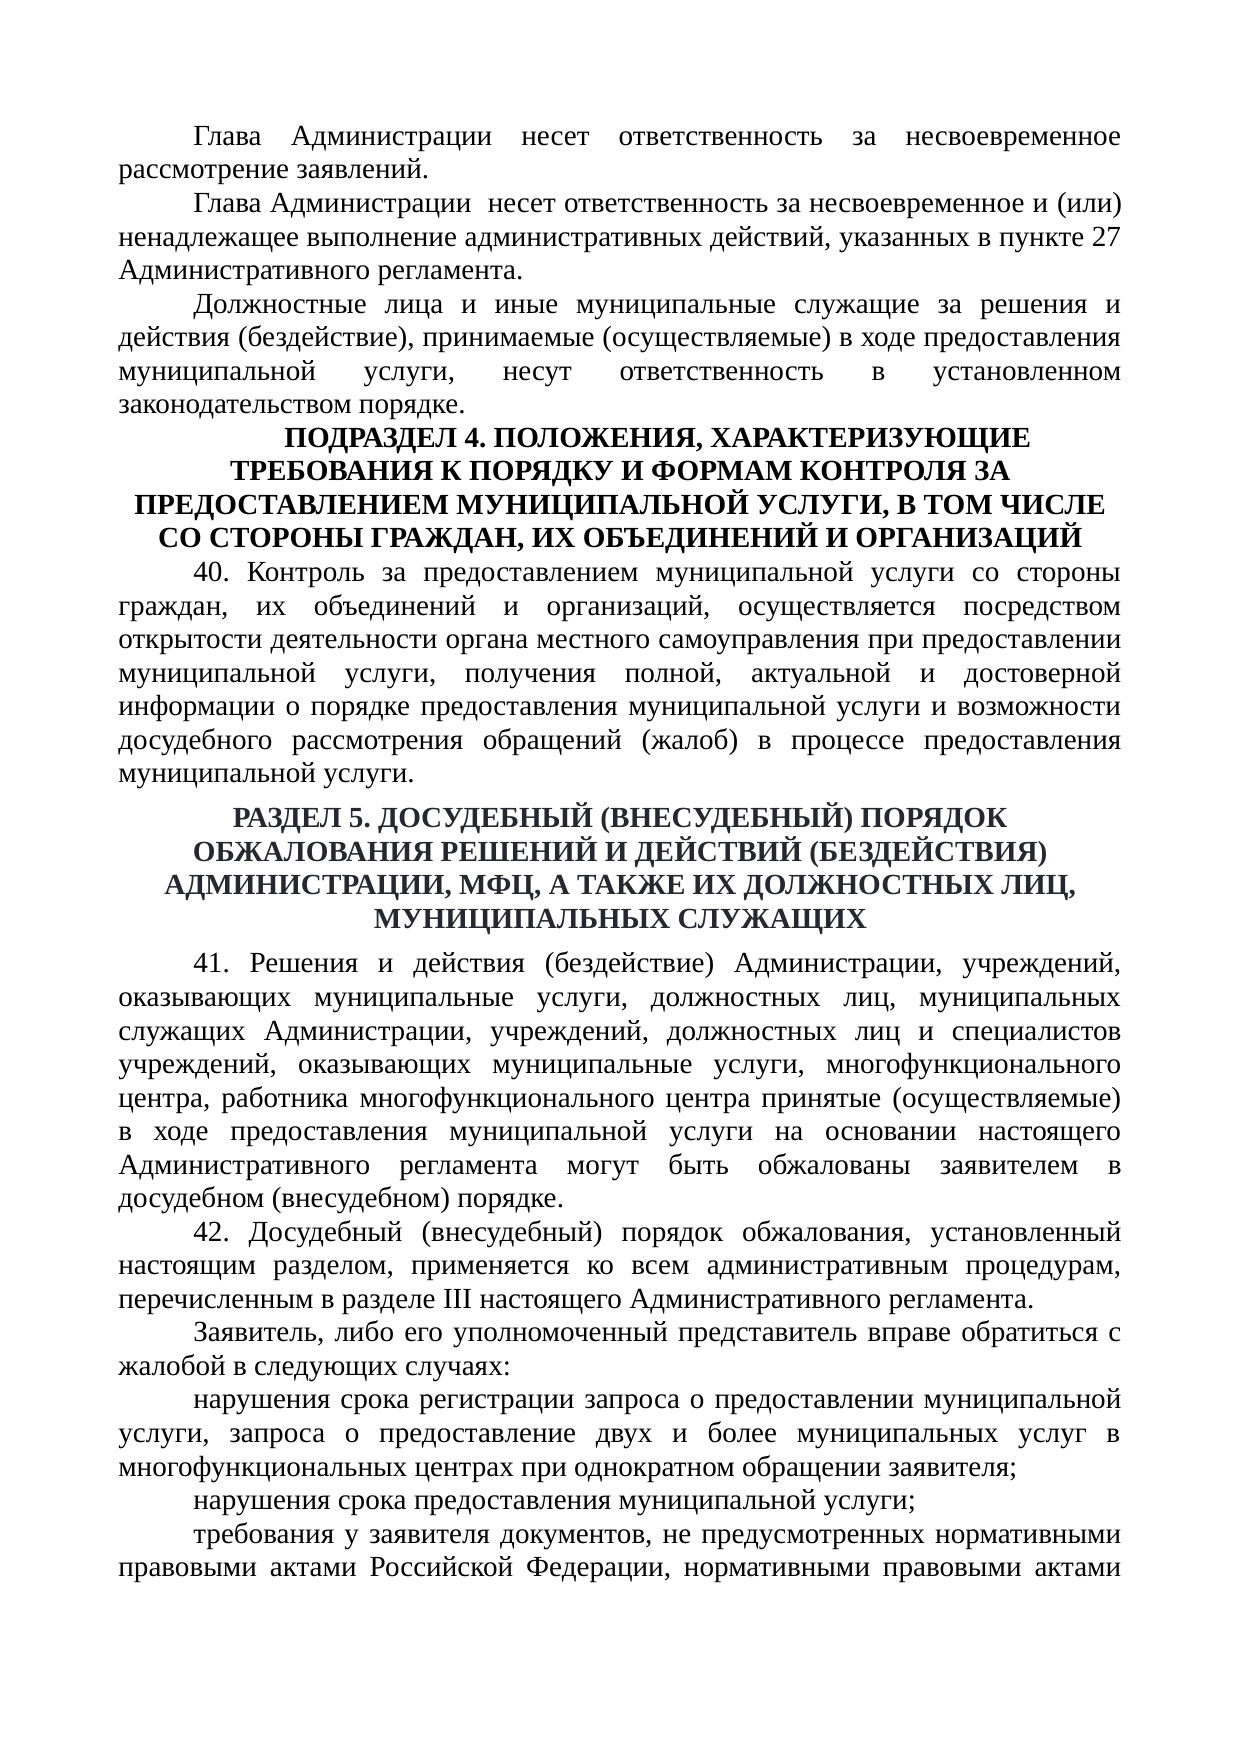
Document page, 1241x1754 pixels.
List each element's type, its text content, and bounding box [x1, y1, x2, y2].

text нарушения срока предоставления муниципальной услуги; [118, 1482, 1122, 1516]
text Должностные лица и иные муниципальные служащие за решения и действия (бездействие), принимаемые (осуществляемые) в ходе предоставления муниципальной услуги, несут ответственность в установленном законодательством порядке. [118, 286, 1122, 420]
text ПОДРАЗДЕЛ 4. ПОЛОЖЕНИЯ, ХАРАКТЕРИЗУЮЩИЕ ТРЕБОВАНИЯ К ПОРЯДКУ И ФОРМАМ КОНТРОЛЯ ЗА ПРЕДОСТАВЛЕНИЕМ МУНИЦИПАЛЬНОЙ УСЛУГИ, В ТОМ ЧИСЛЕ СО СТОРОНЫ ГРАЖДАН, ИХ ОБЪЕДИНЕНИЙ И ОРГАНИЗАЦИЙ [118, 420, 1122, 554]
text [118, 1516, 1122, 1583]
text Глава Администрации несет ответственность за несвоевременное рассмотрение заявлений. [118, 118, 1122, 185]
text нарушения срока регистрации запроса о предоставлении муниципальной услуги, запроса о предоставление двух и более муниципальных услуг в многофункциональных центрах при однократном обращении заявителя; [118, 1382, 1122, 1482]
text Заявитель, либо его уполномоченный представитель вправе обратиться с жалобой в следующих случаях: [118, 1314, 1122, 1382]
text 42. Досудебный (внесудебный) порядок обжалования, установленный настоящим разделом, применяется ко всем административным процедурам, перечисленным в разделе III настоящего Административного регламента. [118, 1214, 1122, 1314]
text 40. Контроль за предоставлением муниципальной услуги со стороны граждан, их объединений и организаций, осуществляется посредством открытости деятельности органа местного самоуправления при предоставлении муниципальной услуги, получения полной, актуальной и достоверной информации о порядке предоставления муниципальной услуги и возможности досудебного рассмотрения обращений (жалоб) в процессе предоставления муниципальной услуги. [118, 554, 1122, 789]
subtitle РАЗДЕЛ 5. ДОСУДЕБНЫЙ (ВНЕСУДЕБНЫЙ) ПОРЯДОК ОБЖАЛОВАНИЯ РЕШЕНИЙ И ДЕЙСТВИЙ (БЕЗДЕЙСТВИЯ) АДМИНИСТРАЦИИ, МФЦ, А ТАКЖЕ ИХ ДОЛЖНОСТНЫХ ЛИЦ, МУНИЦИПАЛЬНЫХ СЛУЖАЩИХ [118, 800, 1122, 934]
text 41. Решения и действия (бездействие) Администрации, учреждений, оказывающих муниципальные услуги, должностных лиц, муниципальных служащих Администрации, учреждений, должностных лиц и специалистов учреждений, оказывающих муниципальные услуги, многофункционального центра, работника многофункционального центра принятые (осуществляемые) в ходе предоставления муниципальной услуги на основании настоящего Административного регламента могут быть обжалованы заявителем в досудебном (внесудебном) порядке. [118, 946, 1122, 1214]
text Глава Администрации несет ответственность за несвоевременное и (или) ненадлежащее выполнение административных действий, указанных в пункте 27 Административного регламента. [118, 185, 1122, 286]
